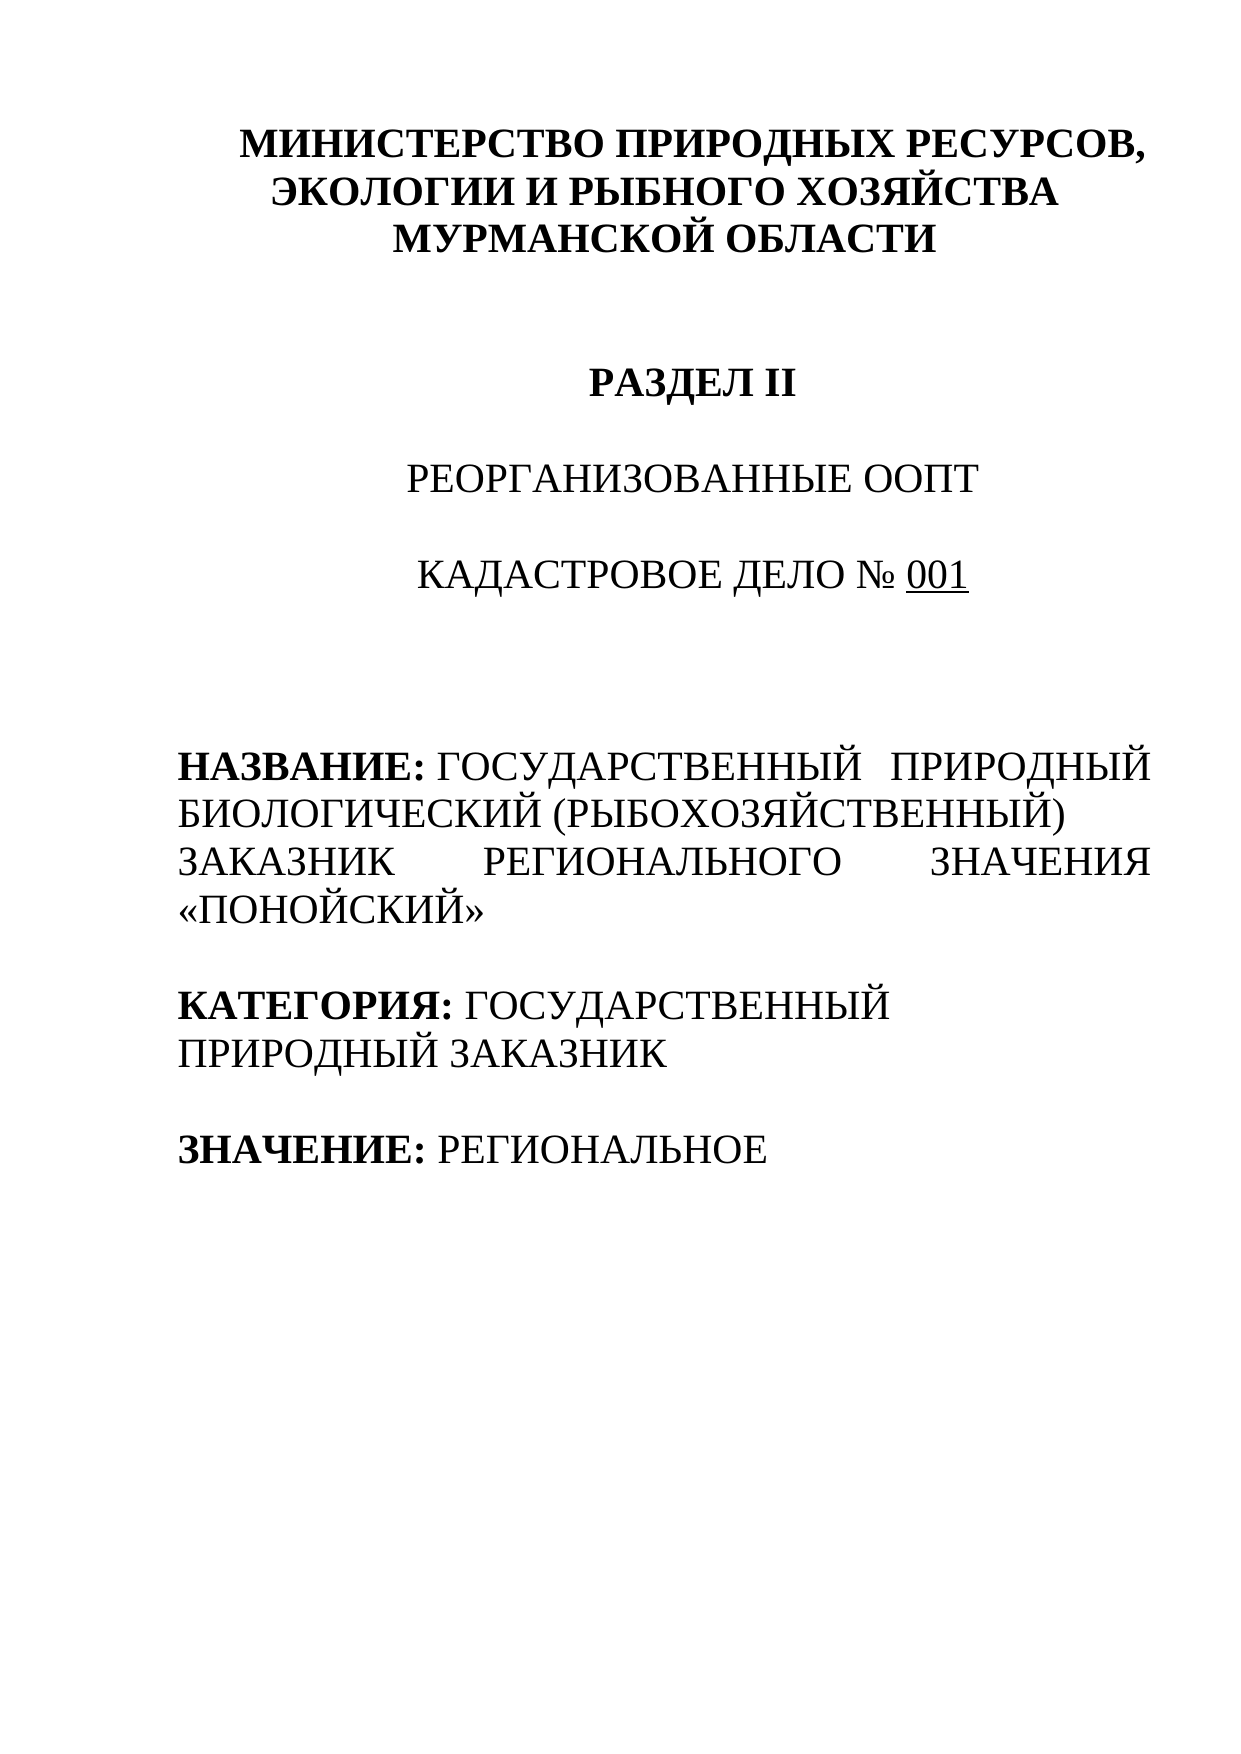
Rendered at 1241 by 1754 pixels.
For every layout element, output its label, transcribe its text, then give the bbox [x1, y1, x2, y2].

text МИНИСТЕРСТВО ПРИРОДНЫХ РЕСУРСОВ, ЭКОЛОГИИ И РЫБНОГО ХОЗЯЙСТВА МУРМАНСКОЙ ОБЛАСТИ [177, 118, 1152, 262]
text РАЗДЕЛ II [177, 358, 1152, 406]
text РЕОРГАНИЗОВАННЫЕ ООПТ [177, 453, 1152, 501]
text ПРИРОДНЫЙ ЗАКАЗНИК [177, 1028, 1152, 1076]
text НАЗВАНИЕ: ГОСУДАРСТВЕННЫЙ ПРИРОДНЫЙ БИОЛОГИЧЕСКИЙ (РЫБОХОЗЯЙСТВЕННЫЙ) ЗАКАЗНИК РЕГИОНАЛЬНОГО ЗНАЧЕНИЯ «ПОНОЙСКИЙ» [177, 741, 1152, 933]
text ЗНАЧЕНИЕ: РЕГИОНАЛЬНОЕ [177, 1124, 1152, 1172]
text КАДАСТРОВОЕ ДЕЛО № 001 [177, 549, 1152, 597]
text КАТЕГОРИЯ: ГОСУДАРСТВЕННЫЙ [177, 981, 1152, 1028]
